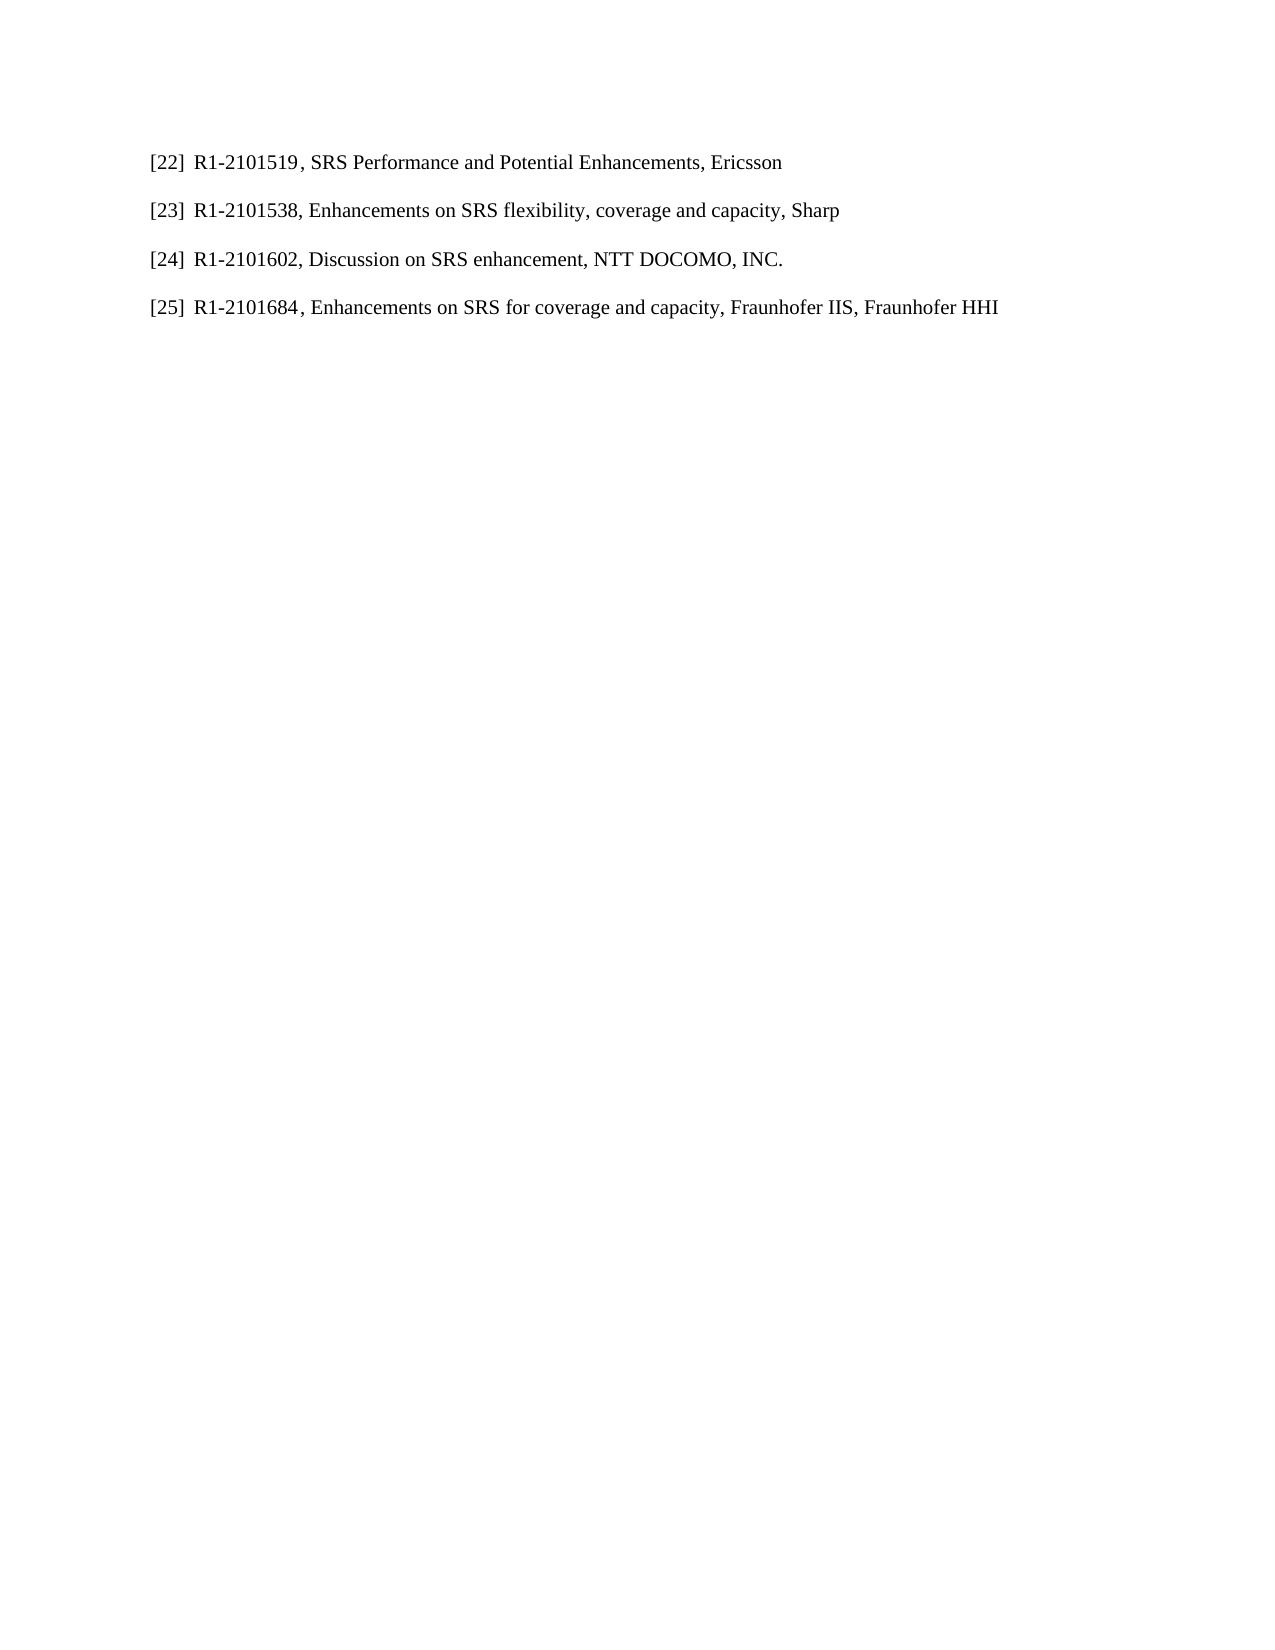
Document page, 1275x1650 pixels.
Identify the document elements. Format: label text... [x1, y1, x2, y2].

list R1-2101602, Discussion on SRS enhancement, NTT DOCOMO, INC. [150, 247, 1125, 271]
list R1-2101684 , Enhancements on SRS for coverage and capacity, Fraunhofer IIS, Fraunhofer HHI [150, 295, 1125, 319]
list R1-2101519 , SRS Performance and Potential Enhancements, Ericsson [150, 150, 1125, 174]
list R1-2101538, Enhancements on SRS flexibility, coverage and capacity, Sharp [150, 198, 1125, 222]
